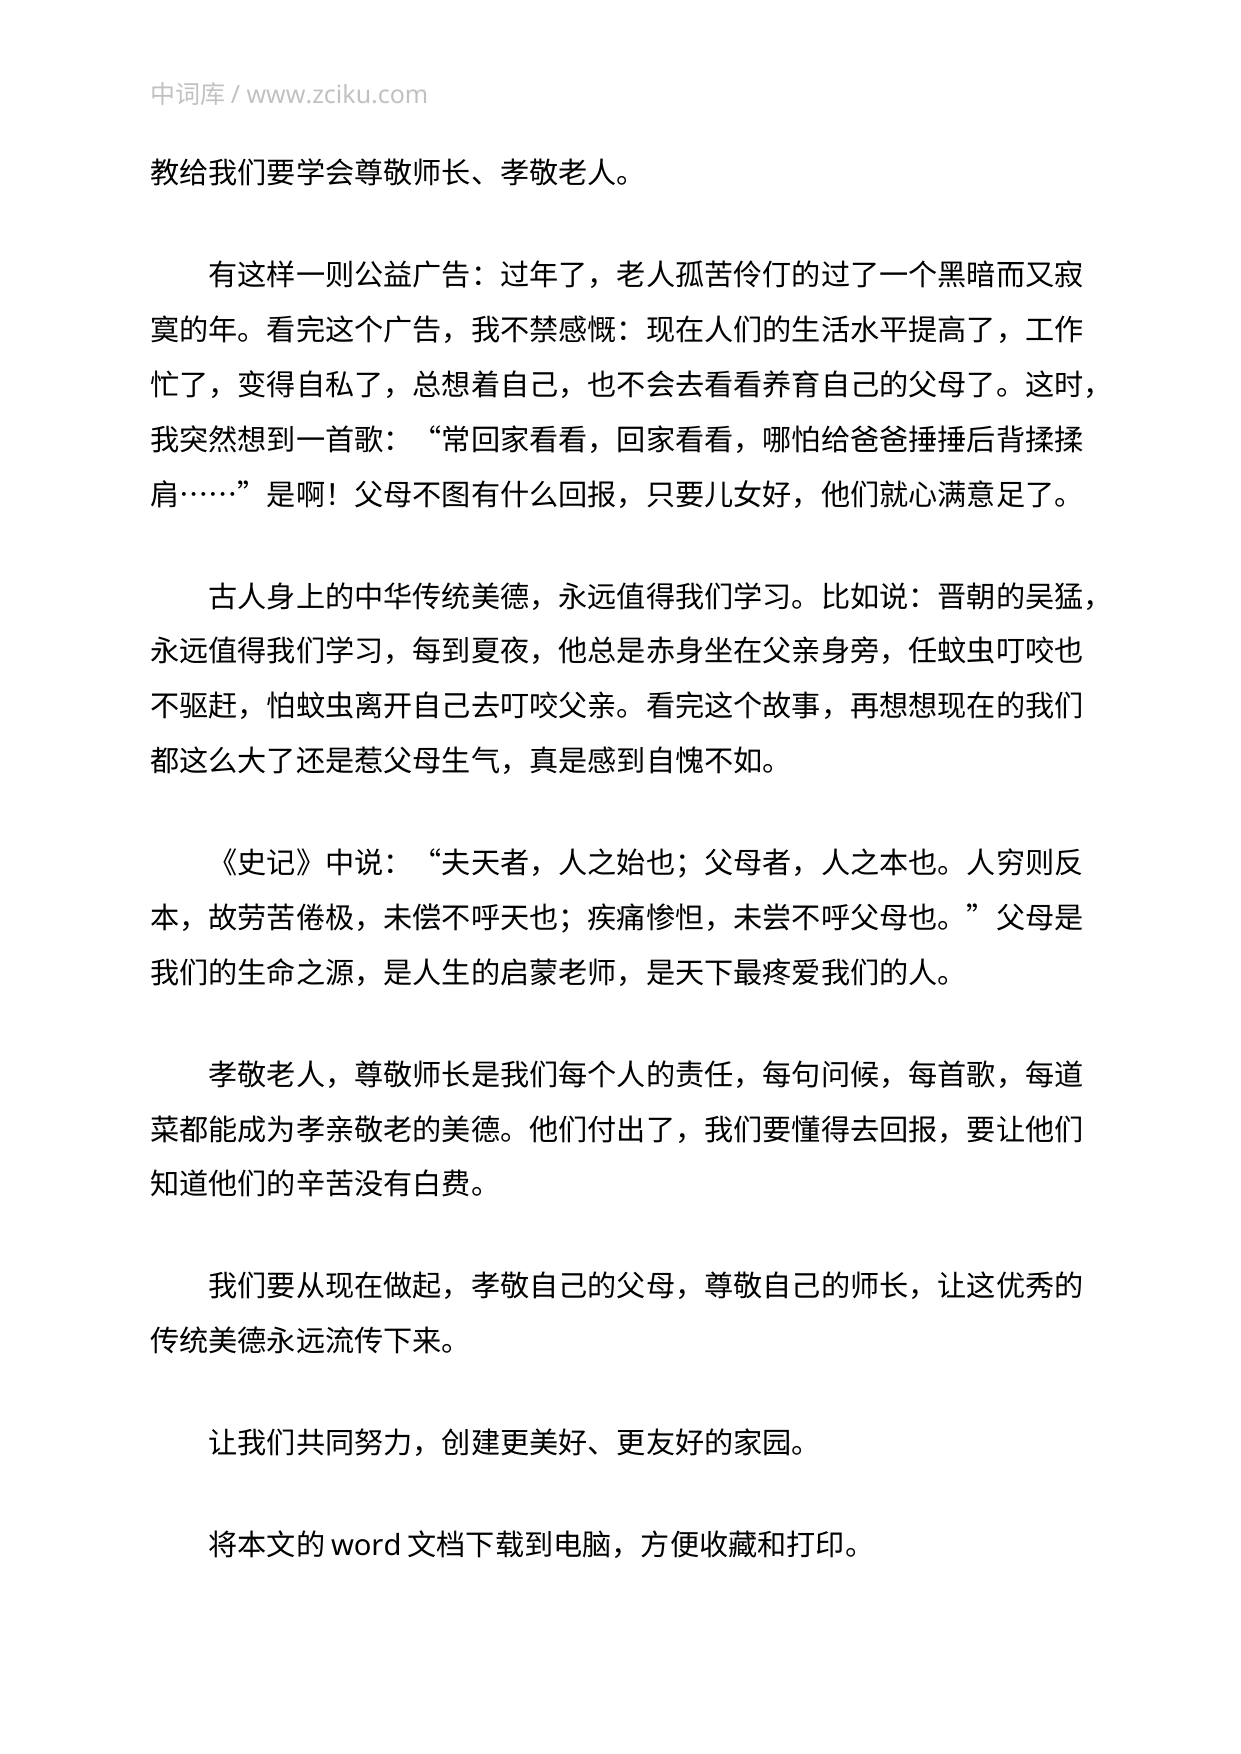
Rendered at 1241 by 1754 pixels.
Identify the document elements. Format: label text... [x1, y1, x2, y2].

text 让我们共同努力，创建更美好、更友好的家园。 [150, 1419, 1090, 1462]
text 有这样一则公益广告：过年了，老人孤苦伶仃的过了一个黑暗而又寂寞的年。看完这个广告，我不禁感慨：现在人们的生活水平提高了，工作忙了，变得自私了，总想着自己，也不会去看看养育自己的父母了。这时，我突然想到一首歌：“常回家看看，回家看看，哪怕给爸爸捶捶后背揉揉肩……”是啊！父母不图有什么回报，只要儿女好，他们就心满意足了。 [150, 252, 1090, 514]
text 将本文的word文档下载到电脑，方便收藏和打印。 [150, 1521, 1090, 1563]
text 我们要从现在做起，孝敬自己的父母，尊敬自己的师长，让这优秀的传统美德永远流传下来。 [150, 1263, 1090, 1360]
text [150, 150, 1090, 192]
text 古人身上的中华传统美德，永远值得我们学习。比如说：晋朝的吴猛，永远值得我们学习，每到夏夜，他总是赤身坐在父亲身旁，任蚊虫叮咬也不驱赶，怕蚊虫离开自己去叮咬父亲。看完这个故事，再想想现在的我们都这么大了还是惹父母生气，真是感到自愧不如。 [150, 573, 1090, 780]
text 孝敬老人，尊敬师长是我们每个人的责任，每句问候，每首歌，每道菜都能成为孝亲敬老的美德。他们付出了，我们要懂得去回报，要让他们知道他们的辛苦没有白费。 [150, 1051, 1090, 1203]
text 《史记》中说：“夫天者，人之始也；父母者，人之本也。人穷则反本，故劳苦倦极，未偿不呼天也；疾痛惨怛，未尝不呼父母也。”父母是我们的生命之源，是人生的启蒙老师，是天下最疼爱我们的人。 [150, 839, 1090, 992]
